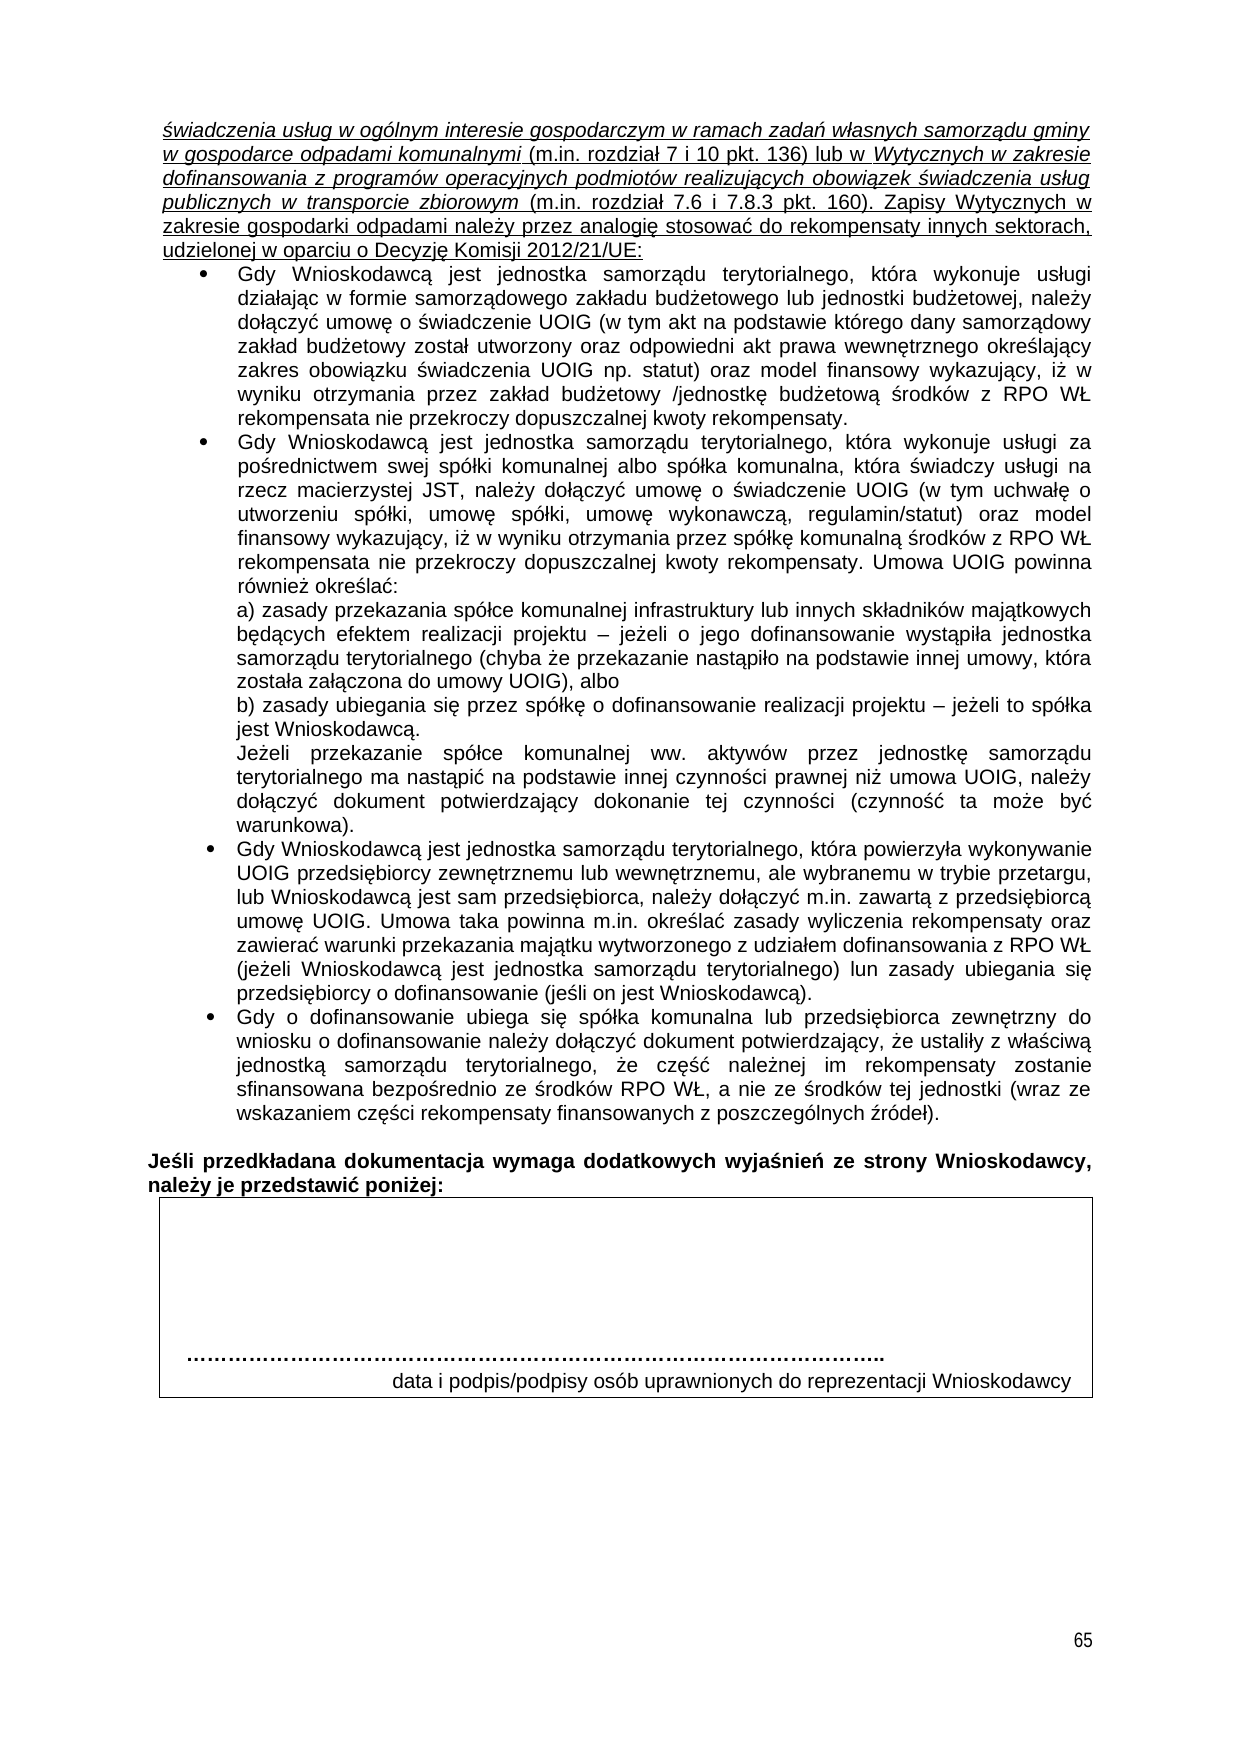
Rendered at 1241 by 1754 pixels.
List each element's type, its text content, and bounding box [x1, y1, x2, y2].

list Gdy Wnioskodawcą jest jednostka samorządu terytorialnego, która wykonuje usługi za pośrednictwem swej spółki komunalnej albo spółka komunalna, która świadczy usługi na rzecz macierzystej JST, należy dołączyć umowę o świadczenie UOIG (w tym uchwałę o utworzeniu spółki, umowę spółki, umowę wykonawczą, regulamin/statut) oraz model finansowy wykazujący, iż w wyniku otrzymania przez spółkę komunalną środków z RPO WŁ rekompensata nie przekroczy dopuszczalnej kwoty rekompensaty. Umowa UOIG powinna również określać: [200, 430, 1093, 597]
text Jeśli przedkładana dokumentacja wymaga dodatkowych wyjaśnień ze strony Wnioskodawcy, należy je przedstawić poniżej: [148, 1149, 1093, 1197]
table_header ……………………………………………………………………………………….. data i podpis/podpisy osób uprawnionych do reprezentacji Wnioskodawcy [160, 1198, 1092, 1397]
list Gdy Wnioskodawcą jest jednostka samorządu terytorialnego, która powierzyła wykonywanie UOIG przedsiębiorcy zewnętrznemu lub wewnętrznemu, ale wybranemu w trybie przetargu, lub Wnioskodawcą jest sam przedsiębiorca, należy dołączyć m.in. zawartą z przedsiębiorcą umowę UOIG. Umowa taka powinna m.in. określać zasady wyliczenia rekompensaty oraz zawierać warunki przekazania majątku wytworzonego z udziałem dofinansowania z RPO WŁ (jeżeli Wnioskodawcą jest jednostka samorządu terytorialnego) lun zasady ubiegania się przedsiębiorcy o dofinansowanie (jeśli on jest Wnioskodawcą). [207, 837, 1093, 1005]
text Jeżeli przekazanie spółce komunalnej ww. aktywów przez jednostkę samorządu terytorialnego ma nastąpić na podstawie innej czynności prawnej niż umowa UOIG, należy dołączyć dokument potwierdzający dokonanie tej czynności (czynność ta może być warunkowa). [236, 741, 1093, 837]
list Gdy Wnioskodawcą jest jednostka samorządu terytorialnego, która wykonuje usługi działając w formie samorządowego zakładu budżetowego lub jednostki budżetowej, należy dołączyć umowę o świadczenie UOIG (w tym akt na podstawie którego dany samorządowy zakład budżetowy został utworzony oraz odpowiedni akt prawa wewnętrznego określający zakres obowiązku świadczenia UOIG np. statut) oraz model finansowy wykazujący, iż w wyniku otrzymania przez zakład budżetowy /jednostkę budżetową środków z RPO WŁ rekompensata nie przekroczy dopuszczalnej kwoty rekompensaty. [200, 262, 1093, 430]
text b) zasady ubiegania się przez spółkę o dofinansowanie realizacji projektu – jeżeli to spółka jest Wnioskodawcą. [236, 693, 1093, 741]
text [162, 118, 1093, 262]
list Gdy o dofinansowanie ubiega się spółka komunalna lub przedsiębiorca zewnętrzny do wniosku o dofinansowanie należy dołączyć dokument potwierdzający, że ustaliły z właściwą jednostką samorządu terytorialnego, że część należnej im rekompensaty zostanie sfinansowana bezpośrednio ze środków RPO WŁ, a nie ze środków tej jednostki (wraz ze wskazaniem części rekompensaty finansowanych z poszczególnych źródeł). [207, 1005, 1093, 1125]
text a) zasady przekazania spółce komunalnej infrastruktury lub innych składników majątkowych będących efektem realizacji projektu – jeżeli o jego dofinansowanie wystąpiła jednostka samorządu terytorialnego (chyba że przekazanie nastąpiło na podstawie innej umowy, która została załączona do umowy UOIG), albo [236, 597, 1093, 693]
